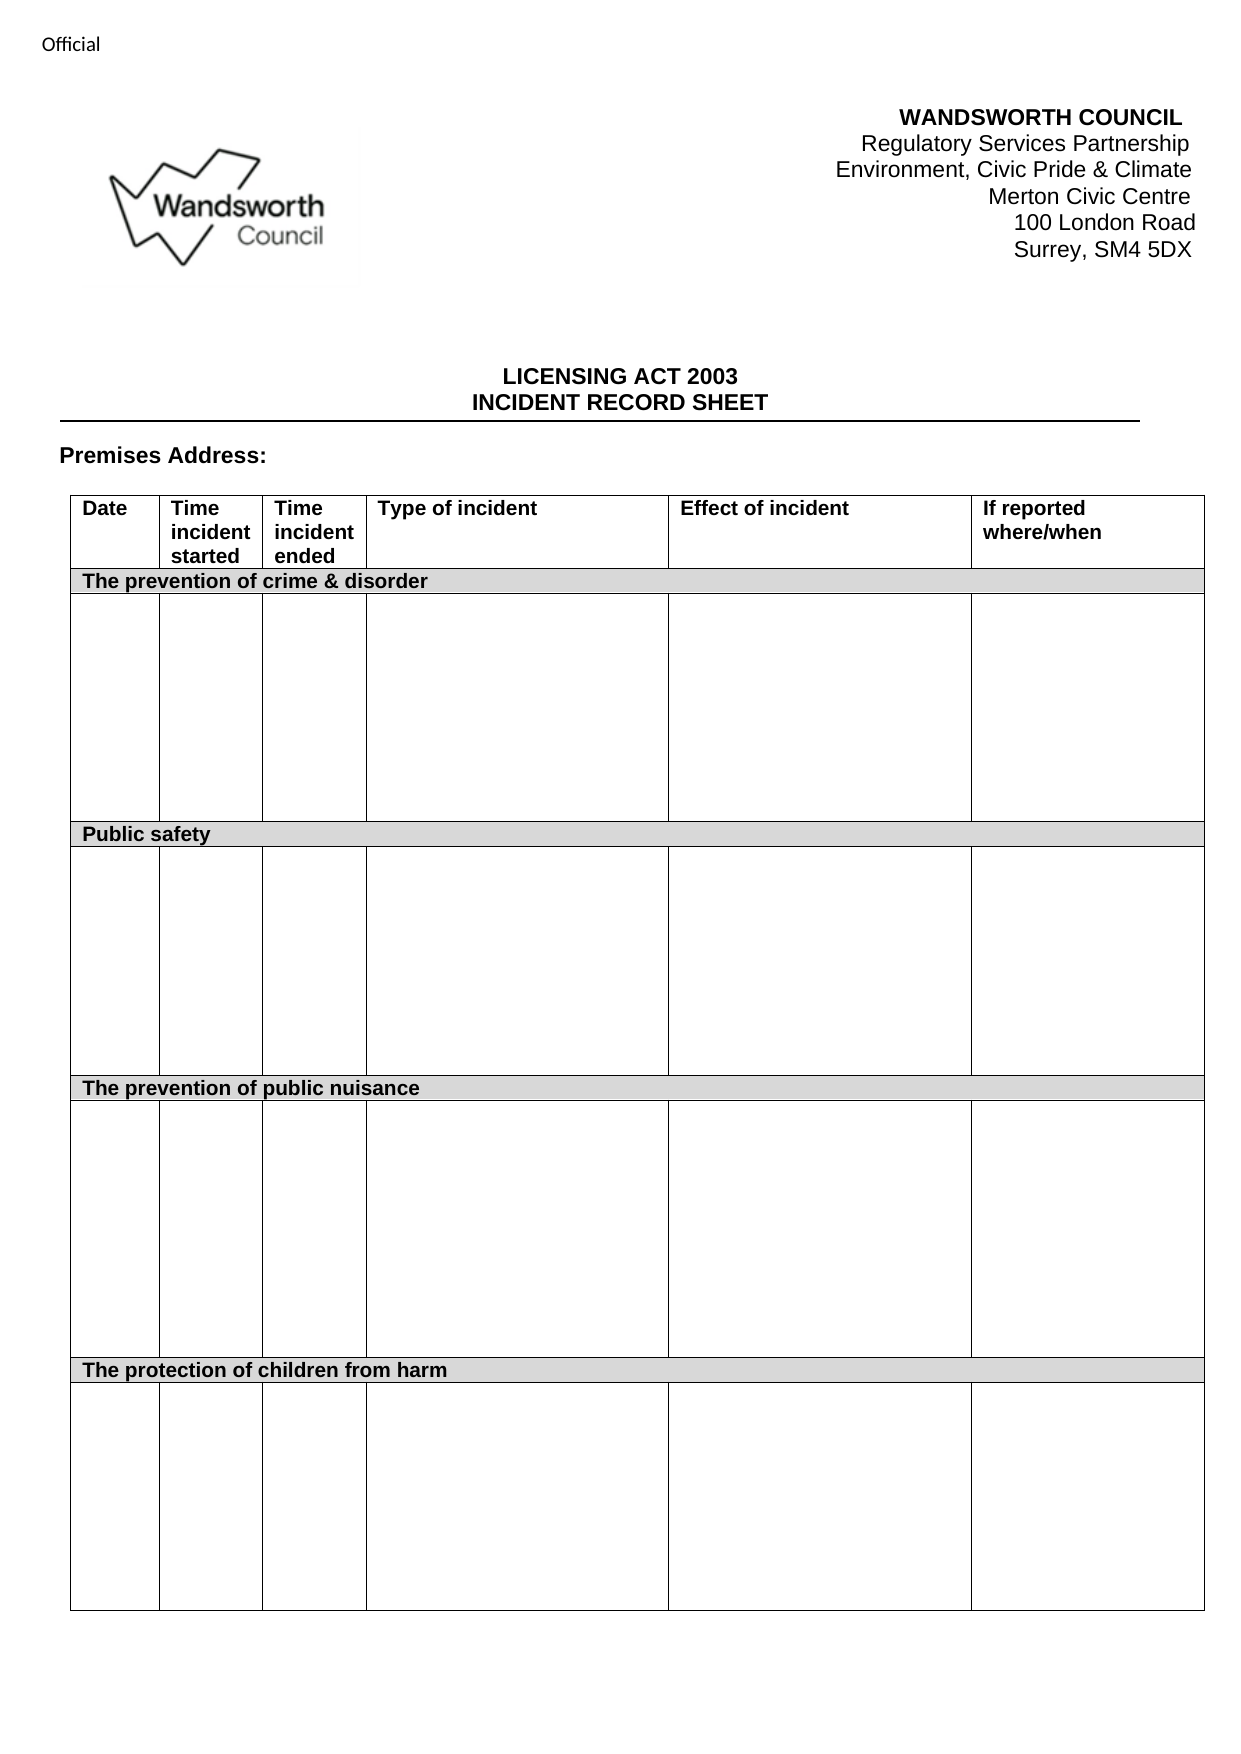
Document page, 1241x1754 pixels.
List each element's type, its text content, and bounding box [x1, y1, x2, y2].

table_cell [160, 594, 262, 821]
table_cell [367, 594, 668, 821]
table_cell The protection of children from harm [71, 1358, 1204, 1382]
table_cell [669, 594, 971, 821]
table_header Effect of incident [669, 496, 971, 567]
table_cell [367, 1383, 668, 1610]
table_cell [263, 1101, 366, 1357]
table_cell [160, 1383, 262, 1610]
table_cell [972, 594, 1204, 821]
table_cell [972, 1101, 1204, 1357]
table_cell [263, 594, 366, 821]
table_cell [669, 847, 971, 1074]
table_cell [972, 1383, 1204, 1610]
table_header Date [71, 496, 159, 567]
table_cell The prevention of public nuisance [71, 1076, 1204, 1099]
table_header [70, 104, 595, 336]
table_cell [71, 1101, 159, 1357]
table_cell [669, 1101, 971, 1357]
table_header Time incident started [160, 496, 262, 567]
table_cell Public safety [71, 822, 1204, 846]
table_cell [71, 594, 159, 821]
table_cell [71, 1383, 159, 1610]
table_cell [263, 847, 366, 1074]
table_cell [263, 1383, 366, 1610]
table_header WANDSWORTH COUNCIL Regulatory Services Partnership Environment, Civic Pride & Climate Merton Civic Centre 100 London Road Surrey, SM4 5DX [595, 104, 1208, 336]
table_cell [367, 847, 668, 1074]
table_header Time incident ended [263, 496, 366, 567]
picture [81, 127, 362, 289]
table_header Type of incident [367, 496, 668, 567]
table_cell [160, 847, 262, 1074]
table_header If reported where/when [972, 496, 1204, 567]
text Premises Address: [59, 442, 1181, 468]
text LICENSING ACT 2003 [59, 363, 1181, 389]
table_cell [972, 847, 1204, 1074]
table_cell [71, 847, 159, 1074]
table_cell The prevention of crime & disorder [71, 569, 1204, 592]
text INCIDENT RECORD SHEET [59, 389, 1181, 416]
table_cell [669, 1383, 971, 1610]
table_cell [367, 1101, 668, 1357]
table_cell [160, 1101, 262, 1357]
